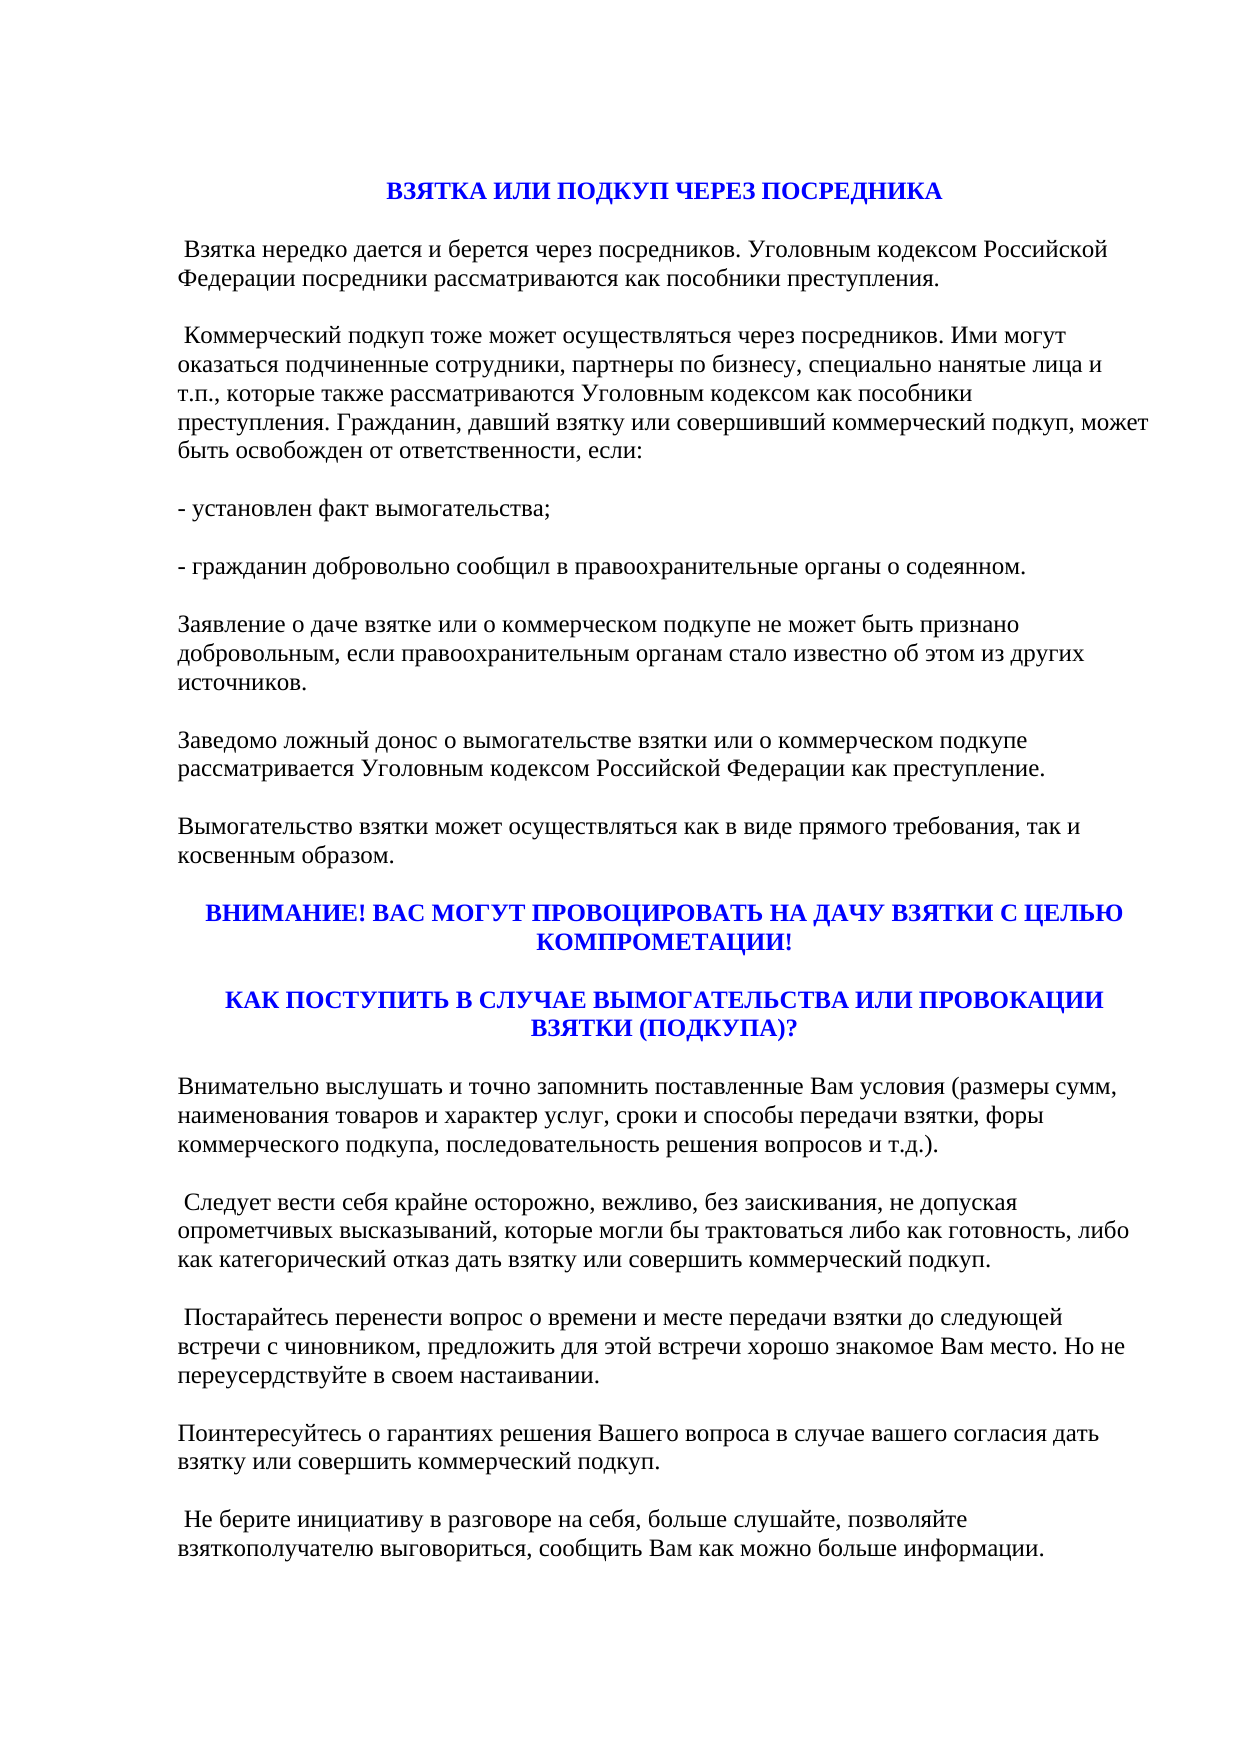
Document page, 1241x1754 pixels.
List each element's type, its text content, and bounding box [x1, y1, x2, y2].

text Взятка нередко дается и берется через посредников. Уголовным кодексом Российской Федерации посредники рассматриваются как пособники преступления. [177, 234, 1152, 291]
text - гражданин добровольно сообщил в правоохранительные органы о содеянном. [177, 551, 1152, 580]
text Заявление о даче взятке или о коммерческом подкупе не может быть признано добровольным, если правоохранительным органам стало известно об этом из других источников. [177, 609, 1152, 696]
text Следует вести себя крайне осторожно, вежливо, без заискивания, не допуская опрометчивых высказываний, которые могли бы трактоваться либо как готовность, либо как категорический отказ дать взятку или совершить коммерческий подкуп. [177, 1187, 1152, 1273]
text Вымогательство взятки может осуществляться как в виде прямого требования, так и косвенным образом. [177, 811, 1152, 869]
text ВНИМАНИЕ! ВАС МОГУТ ПРОВОЦИРОВАТЬ НА ДАЧУ ВЗЯТКИ С ЦЕЛЬЮ КОМПРОМЕТАЦИИ! [177, 898, 1152, 956]
text КАК ПОСТУПИТЬ В СЛУЧАЕ ВЫМОГАТЕЛЬСТВА ИЛИ ПРОВОКАЦИИ ВЗЯТКИ (ПОДКУПА)? [177, 985, 1152, 1042]
text Не берите инициативу в разговоре на себя, больше слушайте, позволяйте взяткополучателю выговориться, сообщить Вам как можно больше информации. [177, 1504, 1152, 1562]
text - установлен факт вымогательства; [177, 493, 1152, 522]
text Постарайтесь перенести вопрос о времени и месте передачи взятки до следующей встречи с чиновником, предложить для этой встречи хорошо знакомое Вам место. Но не переусердствуйте в своем настаивании. [177, 1302, 1152, 1388]
text ВЗЯТКА ИЛИ ПОДКУП ЧЕРЕЗ ПОСРЕДНИКА [177, 176, 1152, 205]
text Внимательно выслушать и точно запомнить поставленные Вам условия (размеры сумм, наименования товаров и характер услуг, сроки и способы передачи взятки, форы коммерческого подкупа, последовательность решения вопросов и т.д.). [177, 1071, 1152, 1158]
text Поинтересуйтесь о гарантиях решения Вашего вопроса в случае вашего согласия дать взятку или совершить коммерческий подкуп. [177, 1418, 1152, 1475]
text Коммерческий подкуп тоже может осуществляться через посредников. Ими могут оказаться подчиненные сотрудники, партнеры по бизнесу, специально нанятые лица и т.п., которые также рассматриваются Уголовным кодексом как пособники преступления. Гражданин, давший взятку или совершивший коммерческий подкуп, может быть освобожден от ответственности, если: [177, 321, 1152, 464]
text Заведомо ложный донос о вымогательстве взятки или о коммерческом подкупе рассматривается Уголовным кодексом Российской Федерации как преступление. [177, 725, 1152, 782]
